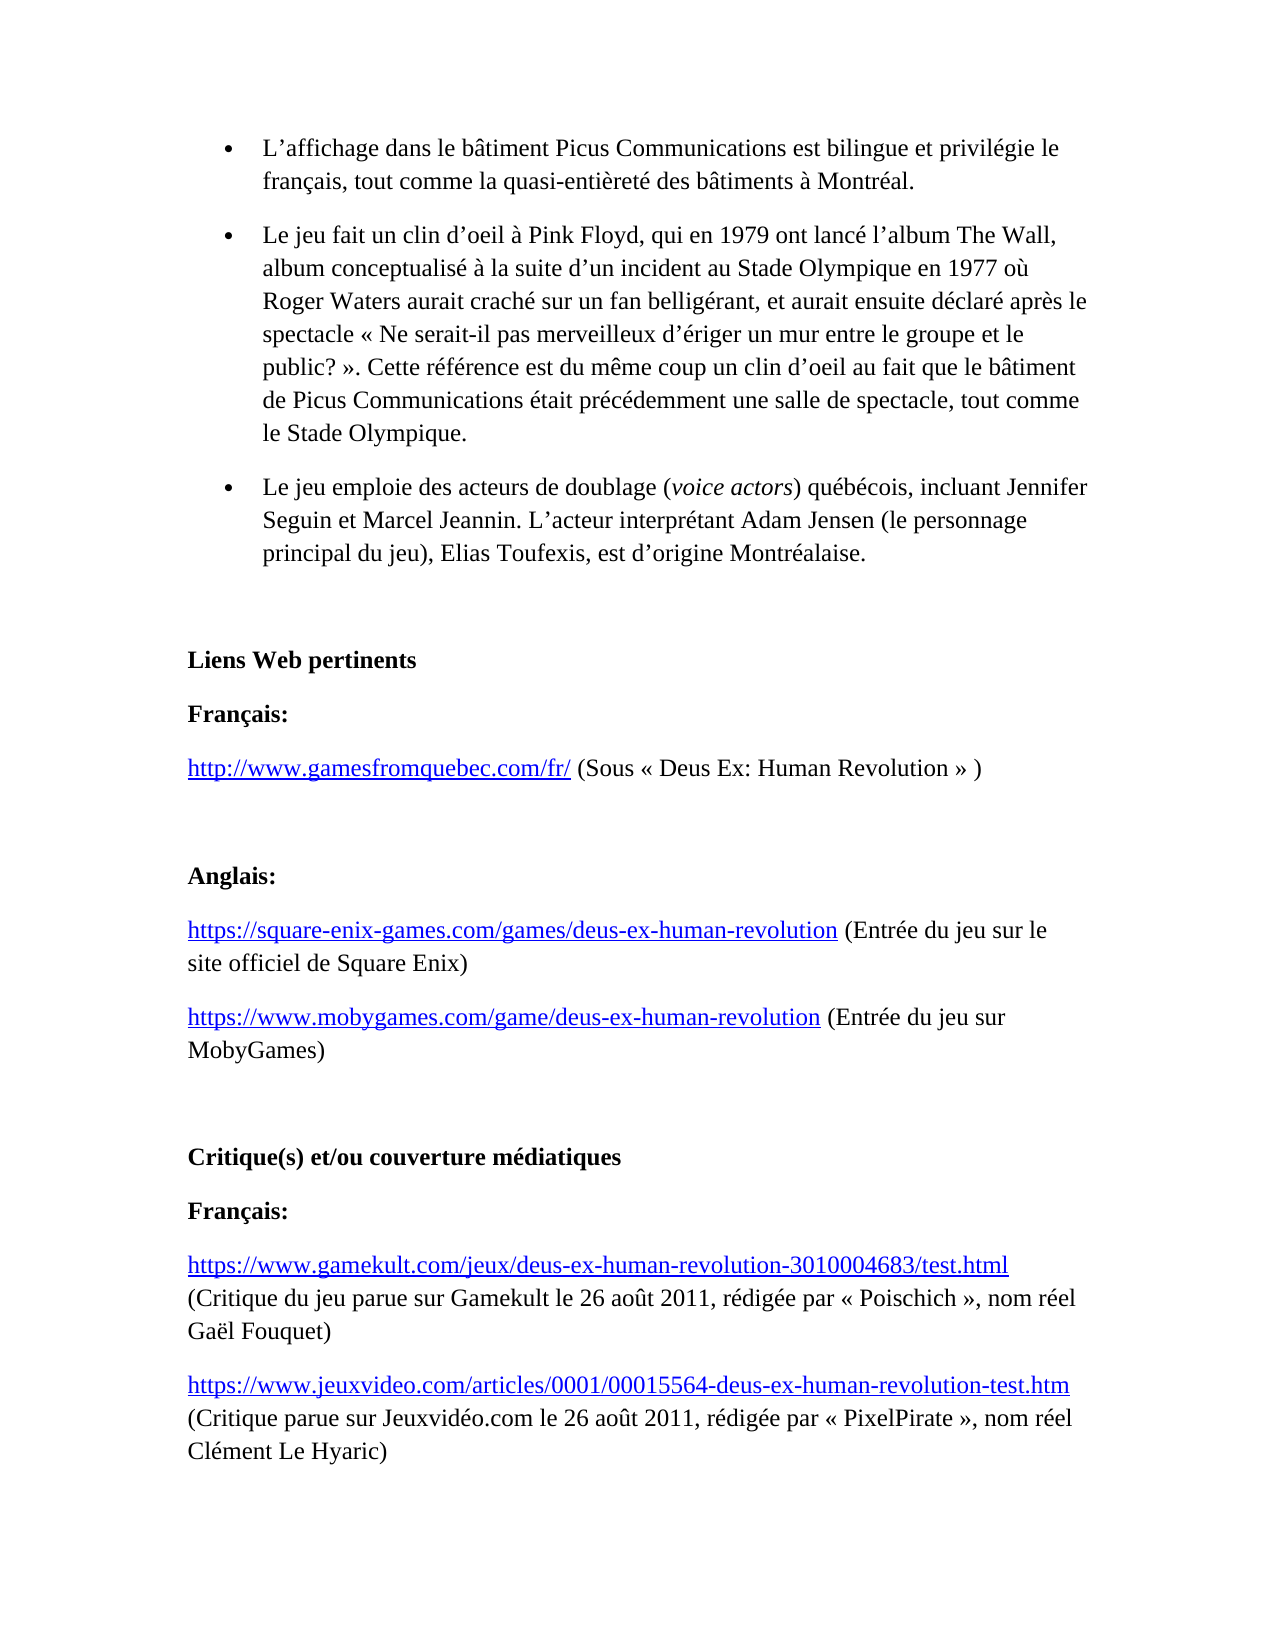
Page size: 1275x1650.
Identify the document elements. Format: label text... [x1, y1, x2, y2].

list L’affichage dans le bâtiment Picus Communications est bilingue et privilégie le français, tout comme la quasi-entièreté des bâtiments à Montréal. [225, 133, 1087, 195]
text https://www.gamekult.com/jeux/deus-ex-human-revolution-3010004683/test.html (Critique du jeu parue sur Gamekult le 26 août 2011, rédigée par « Poischich », nom réel Gaël Fouquet) [187, 1250, 1087, 1345]
list Le jeu emploie des acteurs de doublage (voice actors) québécois, incluant Jennifer Seguin et Marcel Jeannin. L’acteur interprétant Adam Jensen (le personnage principal du jeu), Elias Toufexis, est d’origine Montréalaise. [225, 472, 1087, 567]
text https://square-enix-games.com/games/deus-ex-human-revolution (Entrée du jeu sur le site officiel de Square Enix) [187, 915, 1087, 977]
text Liens Web pertinents [187, 646, 1087, 674]
text Anglais: [187, 861, 1087, 890]
text http://www.gamesfromquebec.com/fr/ (Sous « Deus Ex: Human Revolution » ) [187, 753, 1087, 782]
text Français: [187, 1196, 1087, 1225]
text https://www.jeuxvideo.com/articles/0001/00015564-deus-ex-human-revolution-test.htm (Critique parue sur Jeuxvidéo.com le 26 août 2011, rédigée par « PixelPirate », nom réel Clément Le Hyaric) [187, 1370, 1087, 1465]
list Le jeu fait un clin d’oeil à Pink Floyd, qui en 1979 ont lancé l’album The Wall, album conceptualisé à la suite d’un incident au Stade Olympique en 1977 où Roger Waters aurait craché sur un fan belligérant, et aurait ensuite déclaré après le spectacle « Ne serait-il pas merveilleux d’ériger un mur entre le groupe et le public? ». Cette référence est du même coup un clin d’oeil au fait que le bâtiment de Picus Communications était précédemment une salle de spectacle, tout comme le Stade Olympique. [225, 220, 1087, 447]
text Français: [187, 699, 1087, 728]
text https://www.mobygames.com/game/deus-ex-human-revolution (Entrée du jeu sur MobyGames) [187, 1002, 1087, 1063]
text Critique(s) et/ou couverture médiatiques [187, 1142, 1087, 1171]
